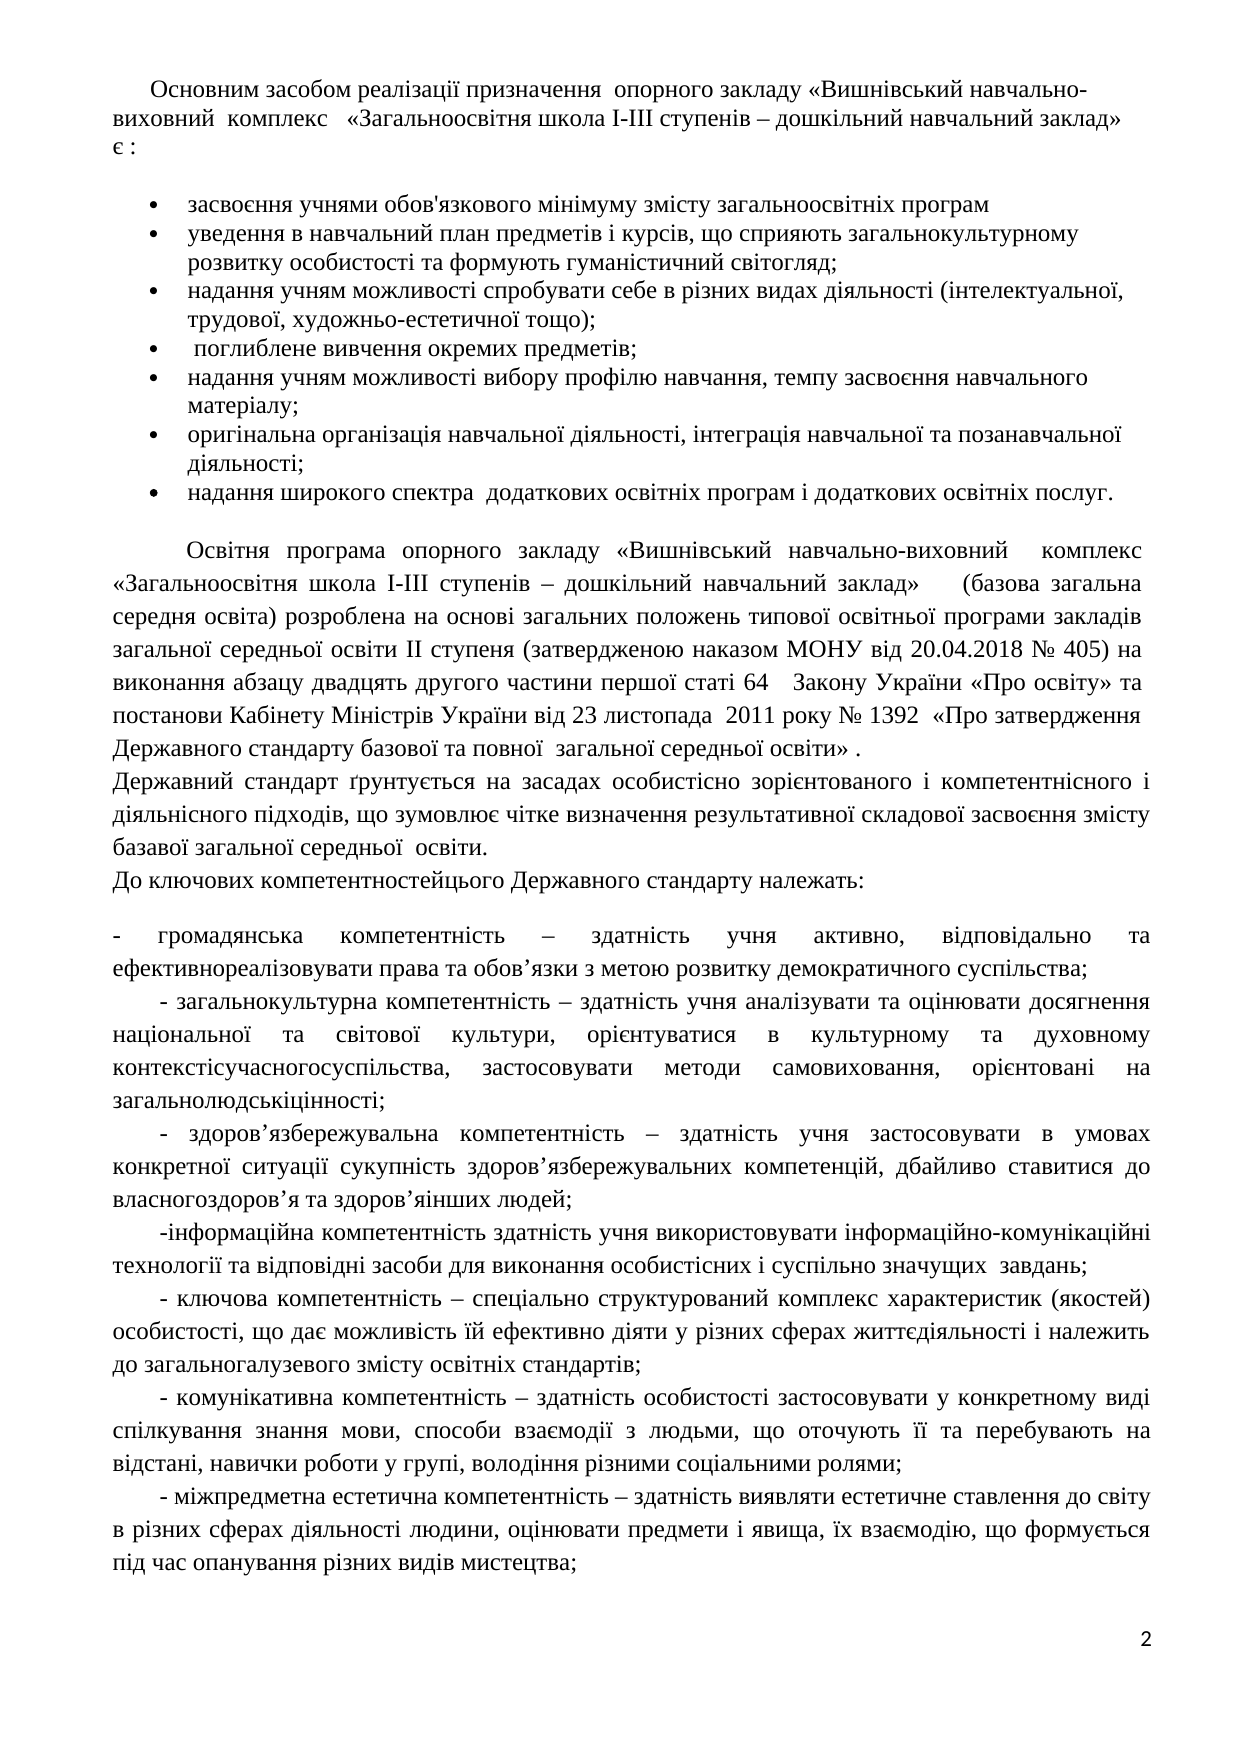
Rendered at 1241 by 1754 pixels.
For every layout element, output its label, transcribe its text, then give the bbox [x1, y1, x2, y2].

text - загальнокультурна компетентність – здатність учня аналізувати та оцінювати досягнення національної та світової культури, орієнтуватися в культурному та духовному контекстісучасногосуспільства, застосовувати методи самовиховання, орієнтовані на загальнолюдськіцінності; [112, 986, 1152, 1114]
text - здоров’язбережувальна компетентність – здатність учня застосовувати в умовах конкретної ситуації сукупність здоров’язбережувальних компетенцій, дбайливо ставитися до власногоздоров’я та здоров’яінших людей; [112, 1118, 1152, 1213]
text Основним засобом реалізації призначення опорного закладу «Вишнівський навчально-виховний комплекс «Загальноосвітня школа І-ІІІ ступенів – дошкільний навчальний заклад» є : [112, 74, 1152, 160]
list оригінальна організація навчальної діяльності, інтеграція навчальної та позанавчальної діяльності; [150, 419, 1152, 477]
list надання учням можливості вибору профілю навчання, темпу засвоєння навчального матеріалу; [150, 362, 1152, 419]
list поглиблене вивчення окремих предметів; [150, 333, 1152, 362]
list надання учням можливості спробувати себе в різних видах діяльності (інтелектуальної, трудової, художньо-естетичної тощо); [150, 276, 1152, 333]
text - міжпредметна естетична компетентність – здатність виявляти естетичне ставлення до світу в різних сферах діяльності людини, оцінювати предмети і явища, їх взаємодію, що формується під час опанування різних видів мистецтва; [112, 1481, 1152, 1576]
list надання широкого спектра додаткових освітніх програм і додаткових освітніх послуг. [150, 477, 1152, 506]
list засвоєння учнями обов'язкового мінімуму змісту загальноосвітніх програм [150, 189, 1152, 218]
list уведення в навчальний план предметів і курсів, що сприяють загальнокультурному розвитку особистості та формують гуманістичний світогляд; [150, 218, 1152, 276]
text - громадянська компетентність – здатність учня активно, відповідально та ефективнореалізовувати права та обов’язки з метою розвитку демократичного суспільства; [112, 920, 1152, 982]
text - ключова компетентність – спеціально структурований комплекс характеристик (якостей) особистості, що дає можливість їй ефективно діяти у різних сферах життєдіяльності і належить до загальногалузевого змісту освітніх стандартів; [112, 1283, 1152, 1378]
text Освітня програма опорного закладу «Вишнівський навчально-виховний комплекс «Загальноосвітня школа І-ІІІ ступенів – дошкільний навчальний заклад» (базова загальна середня освіта) розроблена на основі загальних положень типової освітньої програми закладів загальної середньої освіти ІІ ступеня (затвердженою наказом МОНУ від 20.04.2018 № 405) на виконання абзацу двадцять другого частини першої статі 64 Закону України «Про освіту» та постанови Кабінету Міністрів України від 23 листопада 2011 року № 1392 «Про затвердження Державного стандарту базової та повної загальної середньої освіти» . [112, 535, 1143, 762]
text - комунікативна компетентність – здатність особистості застосовувати у конкретному виді спілкування знання мови, способи взаємодії з людьми, що оточують її та перебувають на відстані, навички роботи у групі, володіння різними соціальними ролями; [112, 1382, 1152, 1477]
text Державний стандарт ґрунтується на засадах особистісно зорієнтованого і компетентнісного і діяльнісного підходів, що зумовлює чітке визначення результативної складової засвоєння змісту базавої загальної середньої освіти. [112, 766, 1152, 861]
text До ключових компетентностейцього Державного стандарту належать: [112, 865, 1152, 894]
text -інформаційна компетентність здатність учня використовувати інформаційно-комунікаційні технології та відповідні засоби для виконання особистісних і суспільно значущих завдань; [112, 1217, 1152, 1279]
